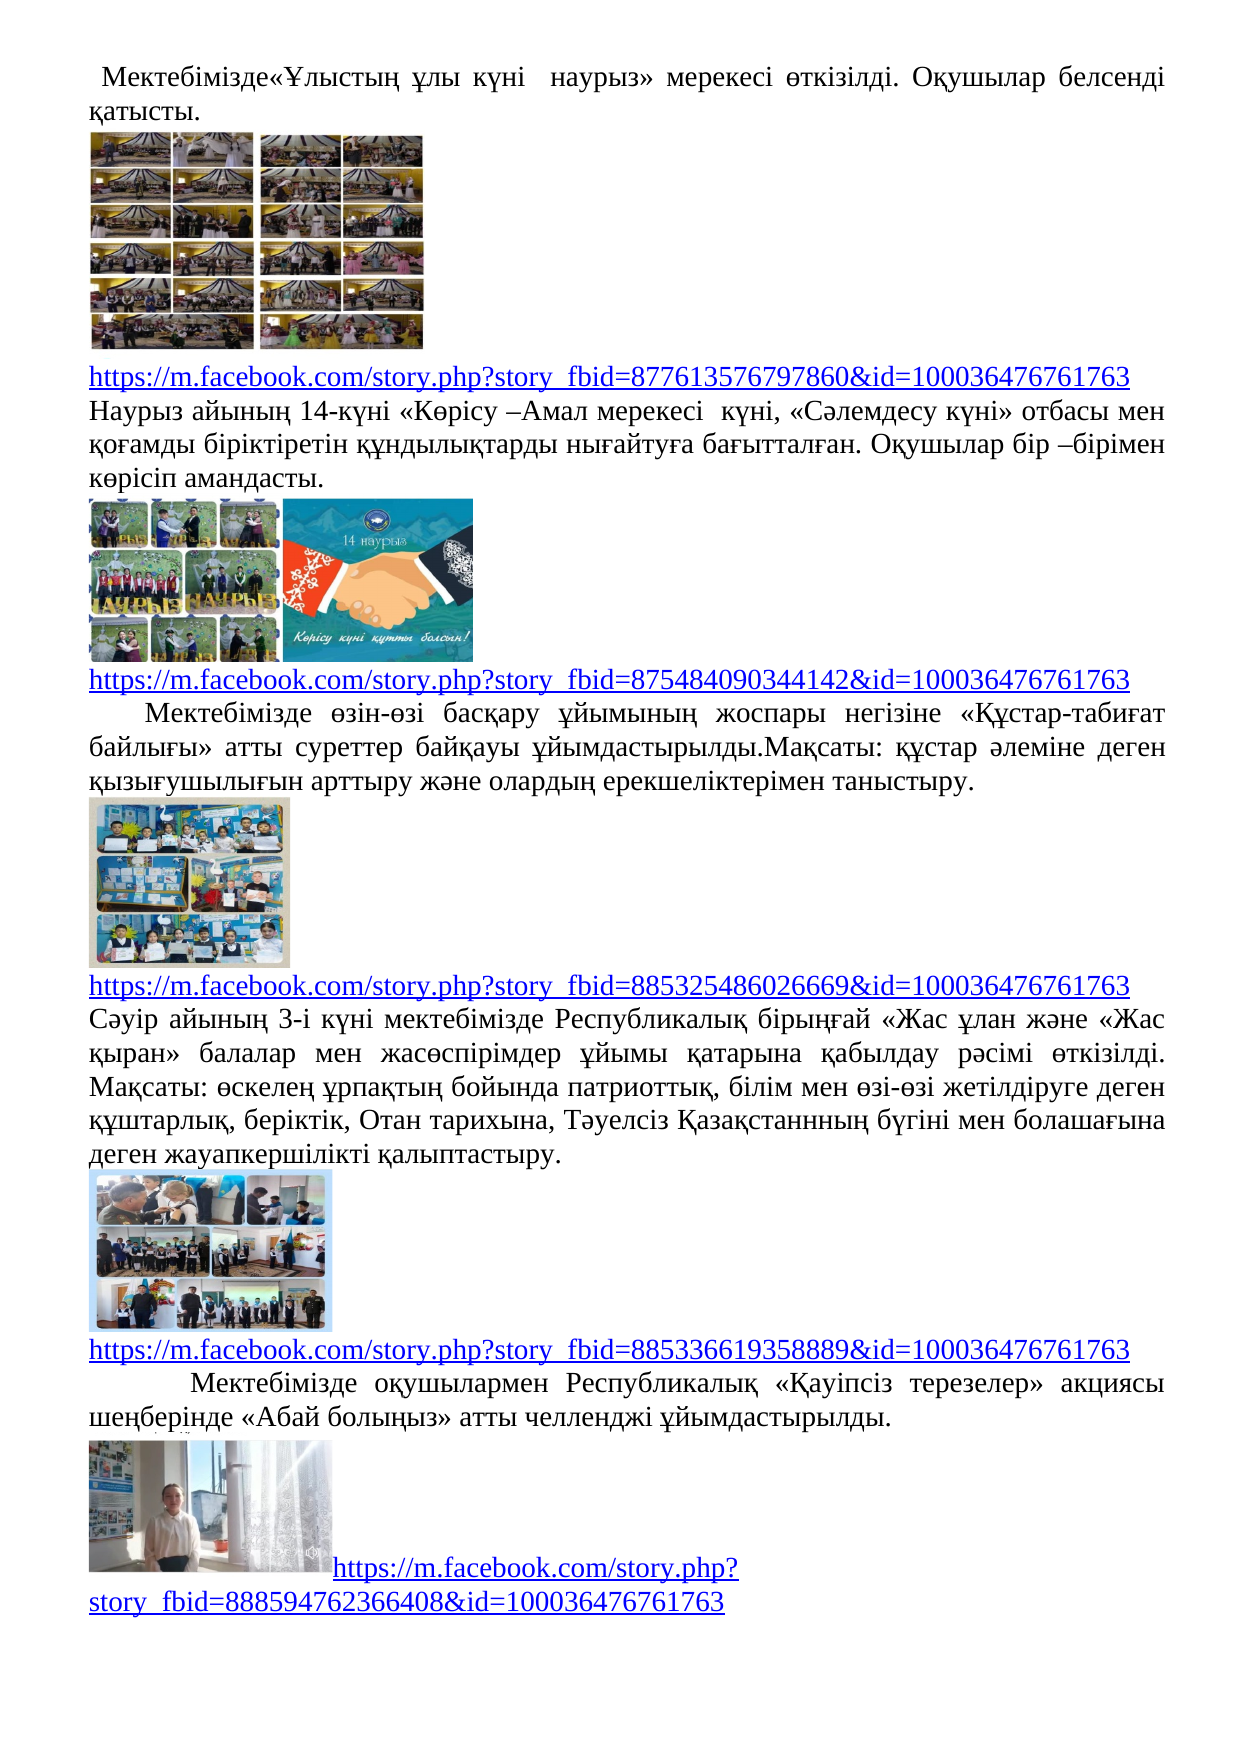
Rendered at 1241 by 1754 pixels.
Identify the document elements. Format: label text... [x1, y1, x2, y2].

text Сәуір айының 3-і күні мектебімізде Республикалық бірыңғай «Жас ұлан және «Жас қыран» балалар мен жасөспірімдер ұйымы қатарына қабылдау рәсімі өткізілді. Мақсаты: өскелең ұрпақтың бойында патриоттық, білім мен өзі-өзі жетілдіруге деген құштарлық, беріктік, Отан тарихына, Тәуелсіз Қазақстаннның бүгіні мен болашағына деген жауапкершілікті қалыптастыру. [89, 1002, 1167, 1169]
text https://m.facebook.com/story.php?story_fbid=877613576797860&id=100036476761763 [89, 359, 1167, 393]
picture [88, 1432, 333, 1578]
picture [88, 126, 425, 359]
picture [88, 493, 473, 662]
text https://m.facebook.com/story.php?story_fbid=885336619358889&id=100036476761763 [89, 1332, 1167, 1365]
text Мектебімізде өзін-өзі басқару ұйымының жоспары негізіне «Құстар-табиғат байлығы» атты суреттер байқауы ұйымдастырылды.Мақсаты: құстар әлеміне деген қызығушылығын арттыру және олардың ерекшеліктерімен таныстыру. [89, 696, 1167, 796]
text Наурыз айының 14-күні «Көрісу –Амал мерекесі күні, «Сәлемдесу күні» отбасы мен қоғамды біріктіретін құндылықтарды нығайтуға бағытталған. Оқушылар бір –бірімен көрісіп амандасты. [89, 393, 1167, 493]
text https://m.facebook.com/story.php?story_fbid=885325486026669&id=100036476761763 [89, 968, 1167, 1002]
text Мектебімізде оқушылармен Республикалық «Қауіпсіз терезелер» акциясы шеңберінде «Абай болыңыз» атты челленджі ұйымдастырылды. [89, 1365, 1167, 1432]
picture [88, 1169, 333, 1332]
text Мектебімізде«Ұлыстың ұлы күні наурыз» мерекесі өткізілді. Оқушылар белсенді қатысты. [89, 59, 1167, 126]
text https://m.facebook.com/story.php?story_fbid=875484090344142&id=100036476761763 [89, 662, 1167, 696]
text https://m.facebook.com/story.php?story_fbid=888594762366408&id=100036476761763 [89, 1432, 1167, 1617]
picture [88, 796, 291, 968]
